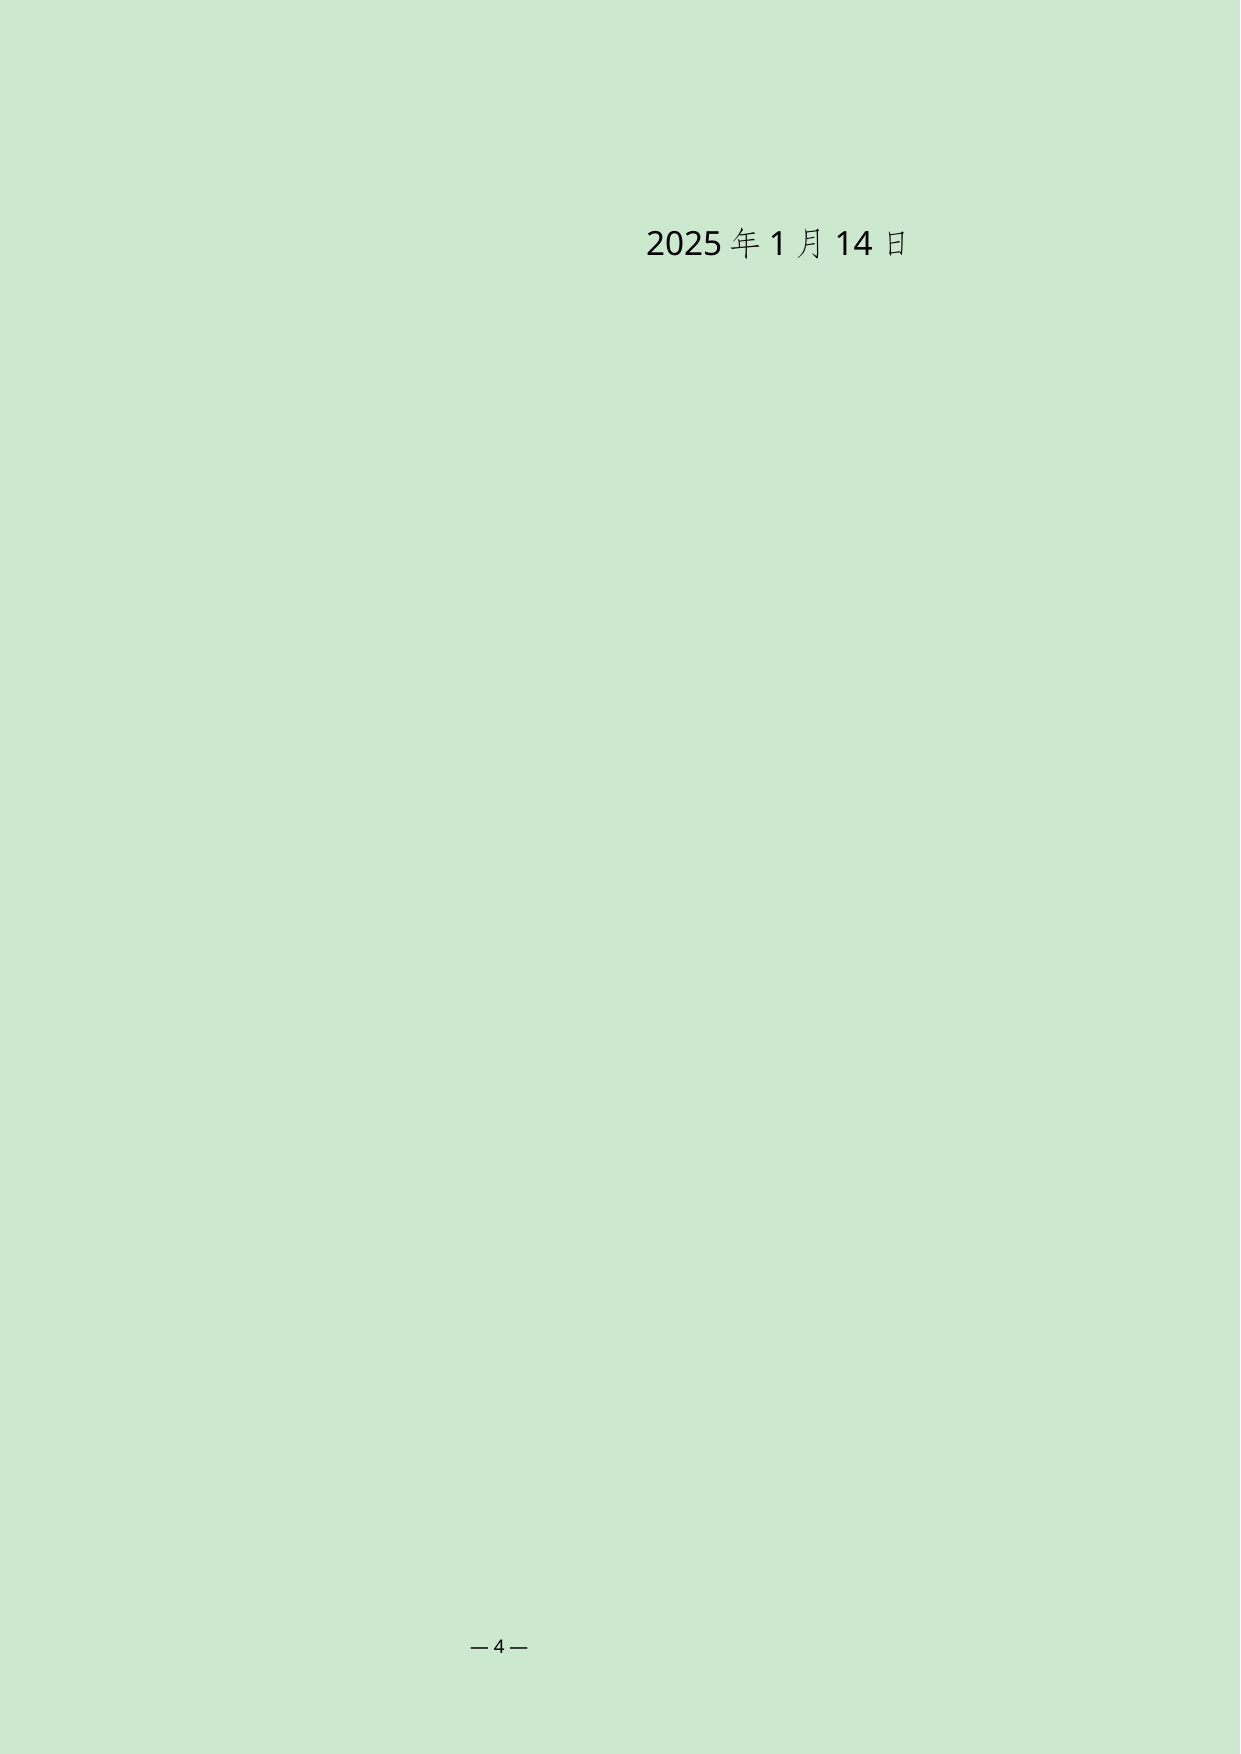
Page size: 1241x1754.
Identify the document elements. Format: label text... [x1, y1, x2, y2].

text 2025年1月14日 [159, 214, 1081, 266]
